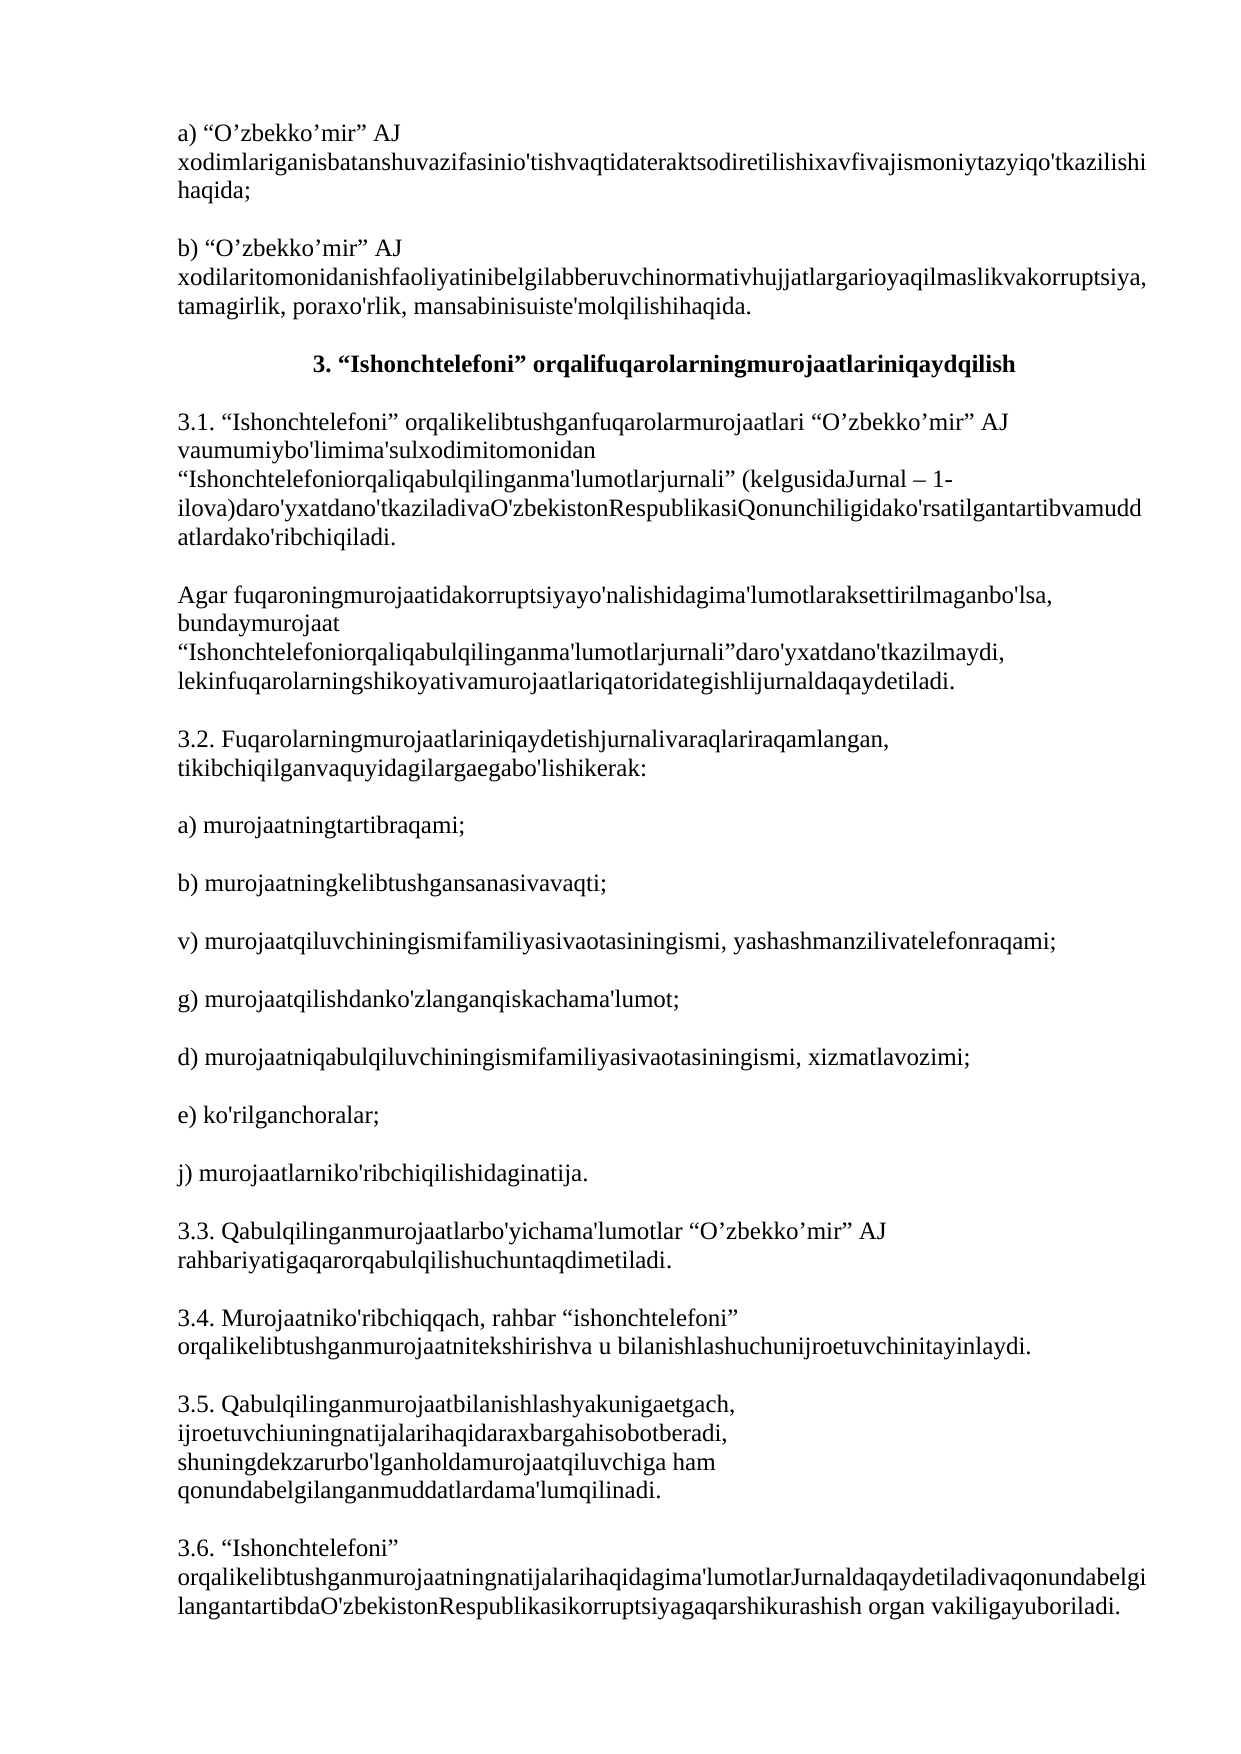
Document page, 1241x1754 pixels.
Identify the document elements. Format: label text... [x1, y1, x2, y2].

text 3. “Ishonchtelefoni” orqalifuqarolarningmurojaatlariniqaydqilish [177, 349, 1152, 378]
text 3.2. Fuqarolarningmurojaatlariniqaydetishjurnalivaraqlariraqamlangan, tikibchiqilganvaquyidagilargaegabo'lishikerak: [177, 724, 1152, 781]
text a) murojaatningtartibraqami; [177, 811, 1152, 839]
text v) murojaatqiluvchiningismifamiliyasivaotasiningismi, yashashmanzilivatelefonraqami; [177, 926, 1152, 955]
text b) “O’zbekko’mir” AJ xodilaritomonidanishfaoliyatinibelgilabberuvchinormativhujjatlargarioyaqilmaslikvakorruptsiya, tamagirlik, poraxo'rlik, mansabinisuiste'molqilishihaqida. [177, 233, 1152, 320]
text b) murojaatningkelibtushgansanasivavaqti; [177, 868, 1152, 897]
text 3.4. Murojaatniko'ribchiqqach, rahbar “ishonchtelefoni” orqalikelibtushganmurojaatnitekshirishva u bilanishlashuchunijroetuvchinitayinlaydi. [177, 1303, 1152, 1360]
text j) murojaatlarniko'ribchiqilishidaginatija. [177, 1158, 1152, 1187]
text e) ko'rilganchoralar; [177, 1100, 1152, 1129]
text Agar fuqaroningmurojaatidakorruptsiyayo'nalishidagima'lumotlaraksettirilmaganbo'lsa, bundaymurojaat “Ishonchtelefoniorqaliqabulqilinganma'lumotlarjurnali”daro'yxatdano'tkazilmaydi, lekinfuqarolarningshikoyativamurojaatlariqatoridategishlijurnaldaqaydetiladi. [177, 580, 1152, 695]
text 3.3. Qabulqilinganmurojaatlarbo'yichama'lumotlar “O’zbekko’mir” AJ rahbariyatigaqarorqabulqilishuchuntaqdimetiladi. [177, 1216, 1152, 1273]
text d) murojaatniqabulqiluvchiningismifamiliyasivaotasiningismi, xizmatlavozimi; [177, 1042, 1152, 1071]
text 3.5. Qabulqilinganmurojaatbilanishlashyakunigaetgach, ijroetuvchiuningnatijalarihaqidaraxbargahisobotberadi, shuningdekzarurbo'lganholdamurojaatqiluvchiga ham qonundabelgilanganmuddatlardama'lumqilinadi. [177, 1389, 1152, 1504]
text 3.6. “Ishonchtelefoni” orqalikelibtushganmurojaatningnatijalarihaqidagima'lumotlarJurnaldaqaydetiladivaqonundabelgilangantartibdaO'zbekistonRespublikasikorruptsiyagaqarshikurashish organ vakiligayuboriladi. [177, 1533, 1152, 1620]
text 3.1. “Ishonchtelefoni” orqalikelibtushganfuqarolarmurojaatlari “O’zbekko’mir” AJ vaumumiybo'limima'sulxodimitomonidan “Ishonchtelefoniorqaliqabulqilinganma'lumotlarjurnali” (kelgusidaJurnal – 1-ilova)daro'yxatdano'tkaziladivaO'zbekistonRespublikasiQonunchiligidako'rsatilgantartibvamuddatlardako'ribchiqiladi. [177, 407, 1152, 551]
text a) “O’zbekko’mir” AJ xodimlariganisbatanshuvazifasinio'tishvaqtidateraktsodiretilishixavfivajismoniytazyiqo'tkazilishihaqida; [177, 118, 1152, 204]
text g) murojaatqilishdanko'zlanganqiskachama'lumot; [177, 984, 1152, 1013]
